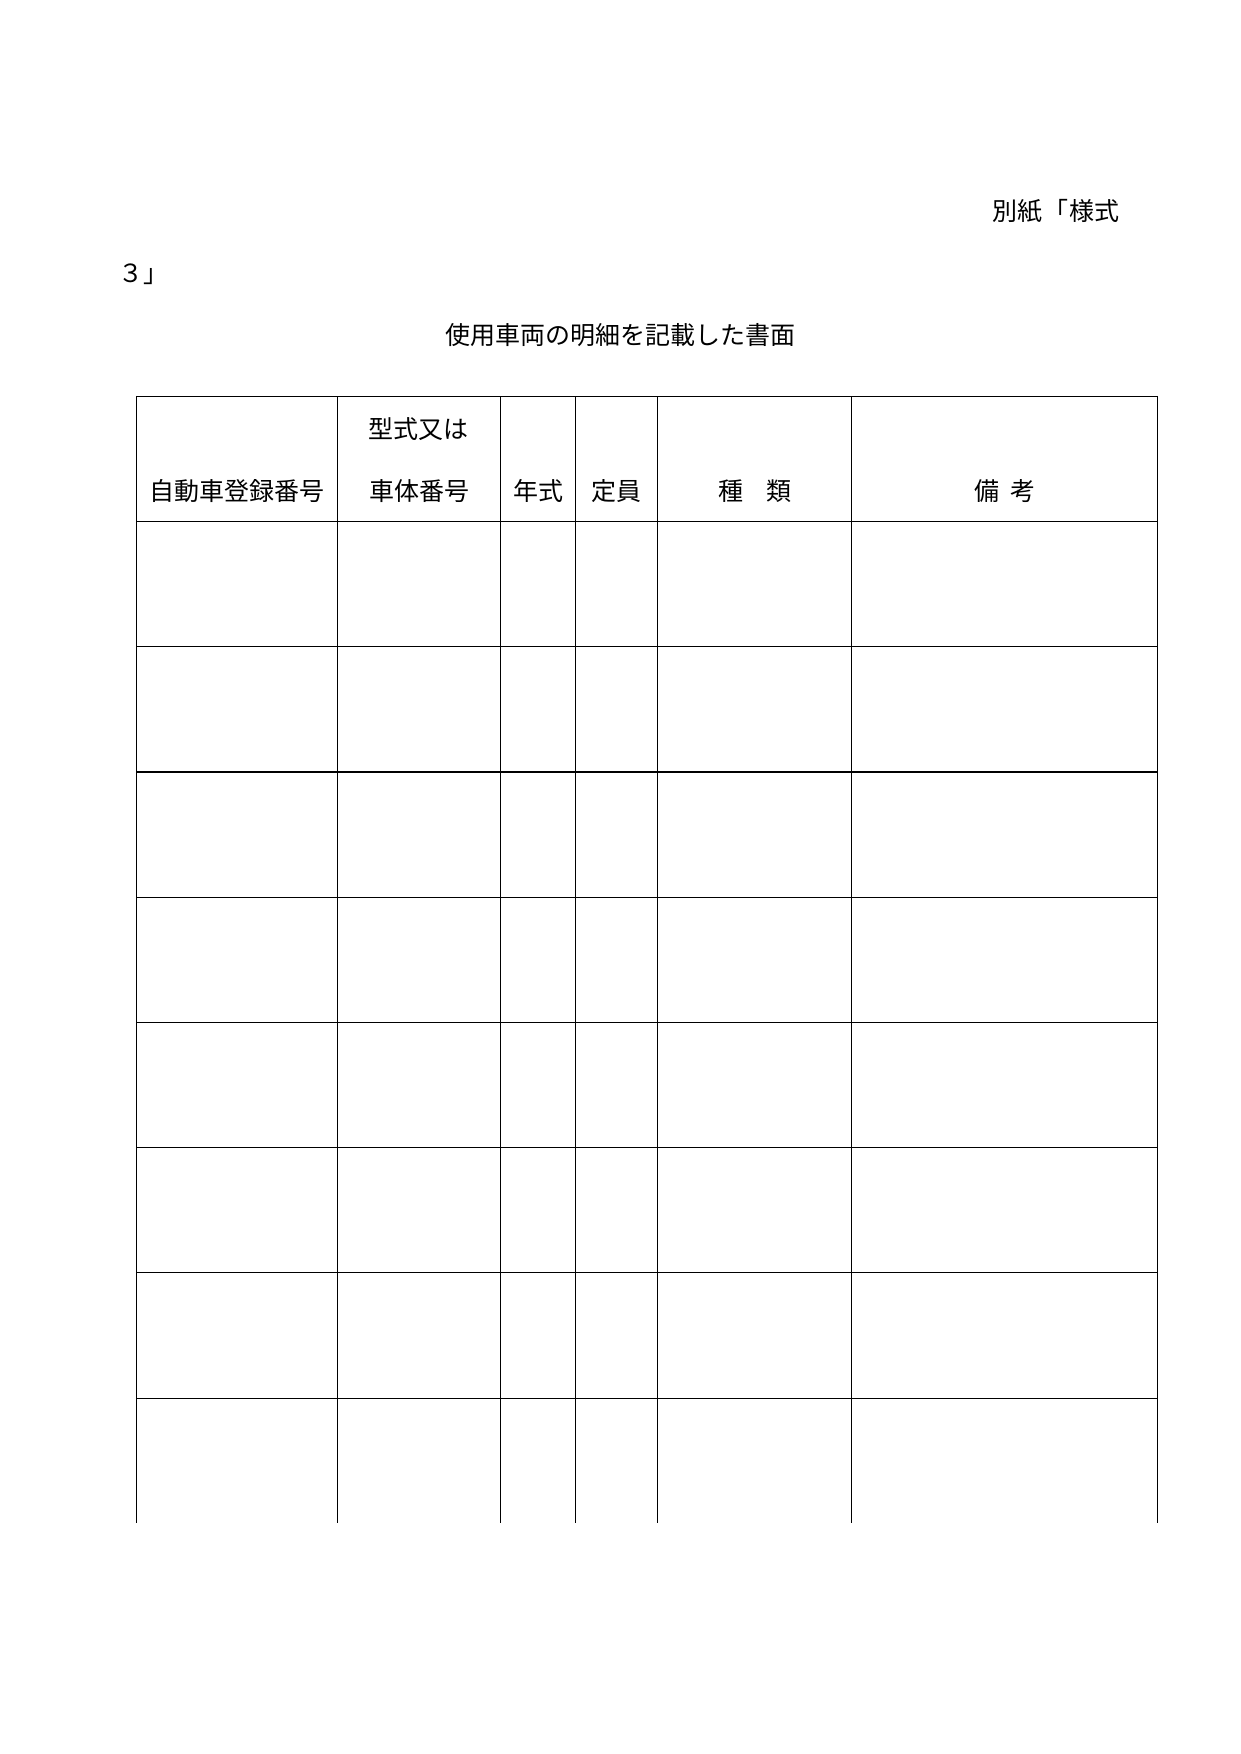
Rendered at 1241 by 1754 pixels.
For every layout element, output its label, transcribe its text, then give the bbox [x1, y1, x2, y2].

table_cell [576, 898, 657, 1022]
table_cell [576, 1023, 657, 1147]
table_cell [137, 1273, 337, 1397]
table_header 年式 [501, 397, 575, 521]
table_cell [338, 522, 500, 646]
table_cell [338, 898, 500, 1022]
table_cell [576, 773, 657, 897]
table_cell [338, 1023, 500, 1147]
table_cell [501, 1023, 575, 1147]
table_header 型式又は 車体番号 [338, 397, 500, 521]
table_header 自動車登録番号 [137, 397, 337, 521]
table_cell [137, 1148, 337, 1272]
table_cell [576, 1148, 657, 1272]
table_cell [576, 522, 657, 646]
table_cell [576, 1399, 657, 1523]
table_cell [338, 1273, 500, 1397]
text 別紙「様式３」 [118, 178, 1122, 303]
table_cell [658, 1399, 851, 1523]
table_cell [658, 522, 851, 646]
table_cell [852, 773, 1157, 897]
table_cell [658, 773, 851, 897]
table_cell [501, 773, 575, 897]
table_cell [658, 1273, 851, 1397]
table_cell [501, 1399, 575, 1523]
table_header 備 考 [852, 397, 1157, 521]
table_cell [338, 1148, 500, 1272]
table_cell [338, 647, 500, 771]
table_cell [501, 1148, 575, 1272]
table_cell [137, 647, 337, 771]
table_cell [658, 1148, 851, 1272]
table_cell [137, 522, 337, 646]
table_cell [338, 773, 500, 897]
table_header 種 類 [658, 397, 851, 521]
table_cell [852, 1148, 1157, 1272]
table_cell [338, 1399, 500, 1523]
table_cell [658, 1023, 851, 1147]
table_cell [658, 898, 851, 1022]
table_cell [137, 1023, 337, 1147]
table_cell [852, 898, 1157, 1022]
table_cell [501, 1273, 575, 1397]
table_cell [501, 647, 575, 771]
table_cell [137, 898, 337, 1022]
table_cell [137, 773, 337, 897]
table_cell [852, 647, 1157, 771]
table_cell [658, 647, 851, 771]
table_cell [852, 1273, 1157, 1397]
text 使用車両の明細を記載した書面 [118, 303, 1122, 365]
table_cell [852, 1023, 1157, 1147]
table_cell [137, 1399, 337, 1523]
table_cell [576, 1273, 657, 1397]
table_cell [852, 1399, 1157, 1523]
table_cell [852, 522, 1157, 646]
table_cell [501, 522, 575, 646]
table_cell [576, 647, 657, 771]
table_header 定員 [576, 397, 657, 521]
table_cell [501, 898, 575, 1022]
